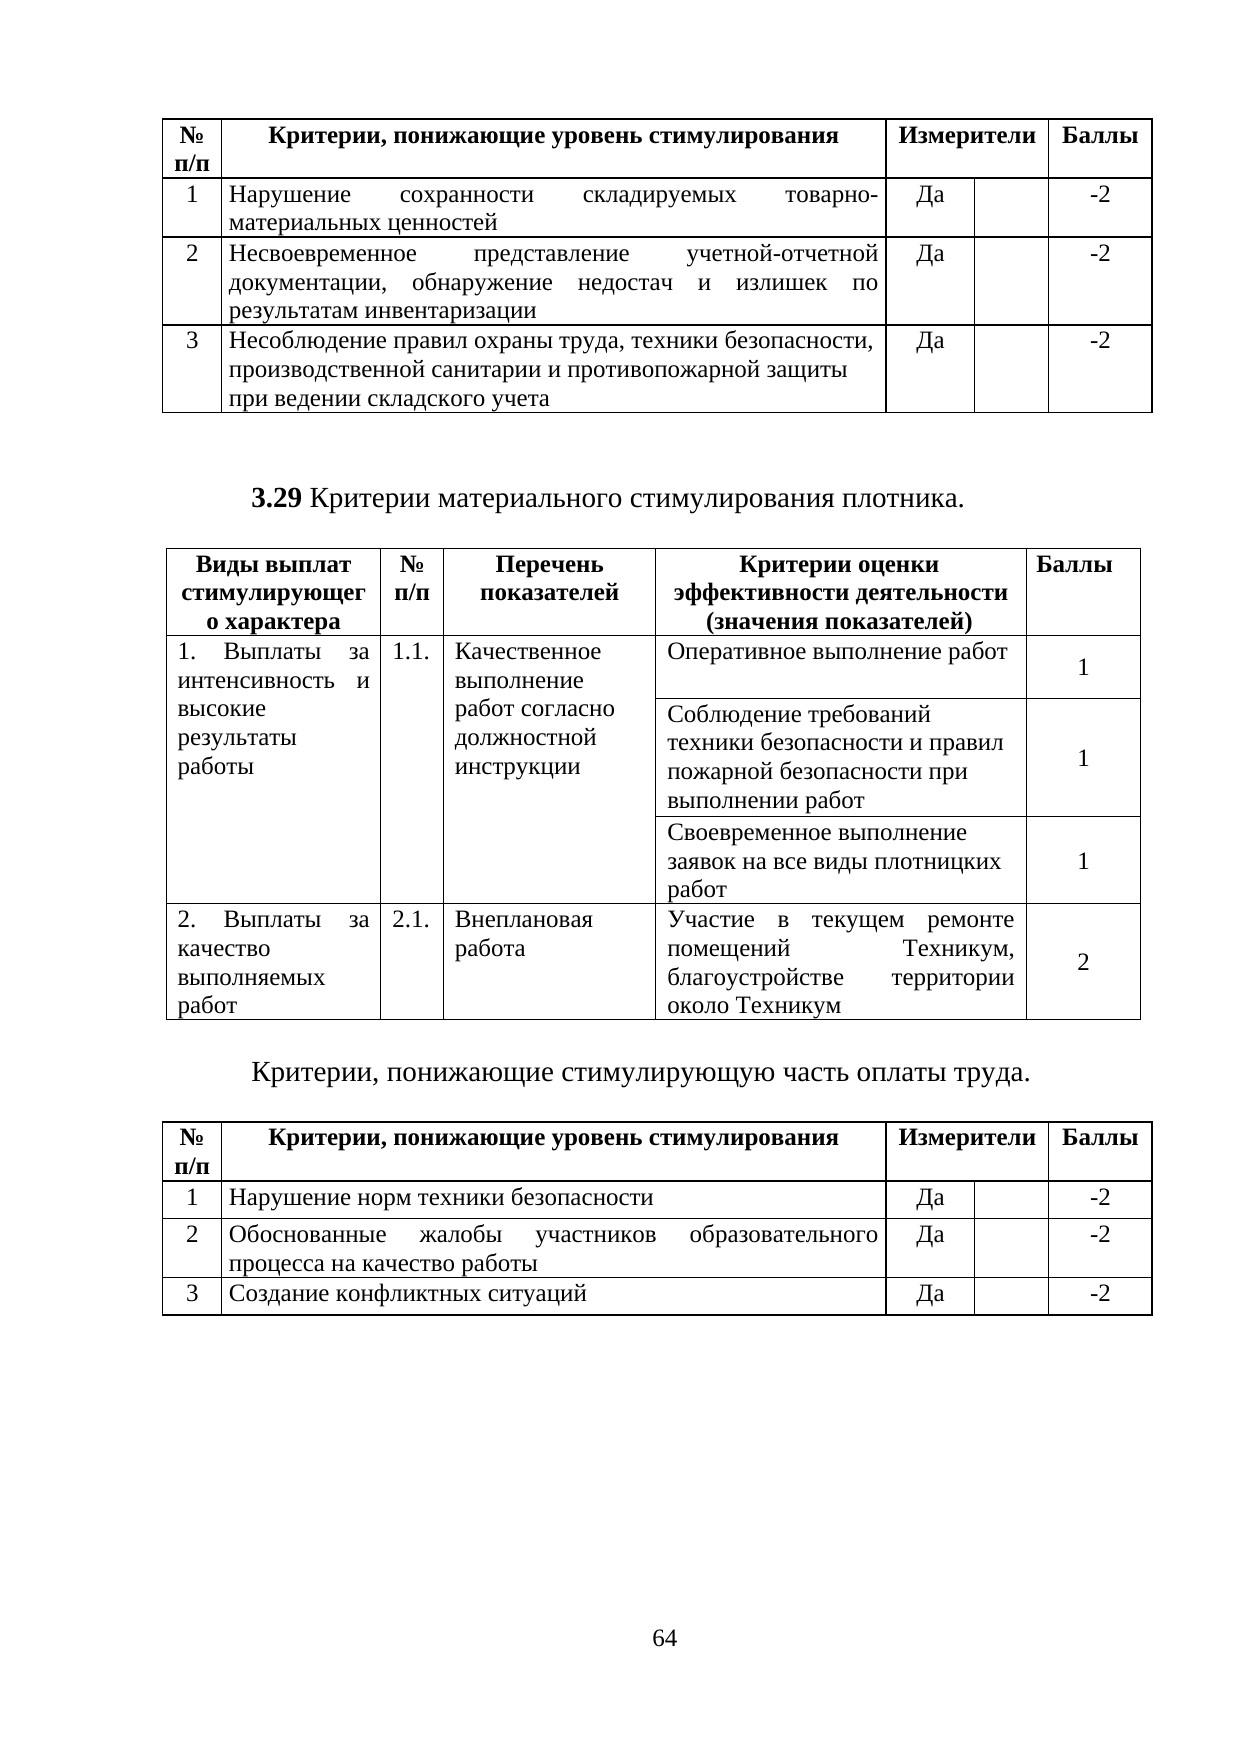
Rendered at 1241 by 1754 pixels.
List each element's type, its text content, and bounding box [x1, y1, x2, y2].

table_cell -2 [1049, 326, 1151, 412]
table_cell Да [887, 1278, 974, 1314]
table_header Баллы [1049, 120, 1151, 177]
table_cell -2 [1049, 1182, 1151, 1217]
table_cell Обоснованные жалобы участников образовательного процесса на качество работы [222, 1219, 885, 1277]
table_cell 3 [163, 1278, 221, 1314]
table_cell -2 [1049, 1278, 1151, 1314]
table_header Критерии оценки эффективности деятельности (значения показателей) [656, 549, 1026, 635]
table_header Измерители [887, 120, 1048, 177]
table_cell Оперативное выполнение работ [656, 636, 1026, 698]
table_header Баллы [1027, 549, 1140, 635]
table_header Критерии, понижающие уровень стимулирования [222, 1123, 885, 1180]
table_cell Несвоевременное представление учетной-отчетной документации, обнаружение недостач и излишек по результатам инвентаризации [222, 238, 885, 324]
table_cell 1 [1027, 699, 1140, 816]
table_cell 2. Выплаты за качество выполняемых работ [167, 904, 380, 1019]
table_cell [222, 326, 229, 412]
table_cell -2 [1049, 179, 1151, 236]
table_cell Нарушение сохранности складируемых товарно-материальных ценностей [222, 179, 885, 236]
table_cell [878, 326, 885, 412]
table_header № п/п [163, 1123, 221, 1180]
table_cell [381, 636, 443, 903]
table_header Критерии, понижающие уровень стимулирования [222, 120, 885, 177]
table_cell [381, 904, 443, 1019]
table_cell Качественное выполнение работ согласно должностной инструкции [444, 636, 655, 903]
table_cell Да [887, 326, 974, 412]
table_cell 2 [1027, 904, 1140, 1019]
table_header Измерители [887, 1123, 1048, 1180]
table_cell [975, 1219, 1048, 1277]
table_cell -2 [1049, 238, 1151, 324]
table_cell 1 [1027, 636, 1140, 698]
table_cell [975, 238, 1048, 324]
table_cell [975, 179, 1048, 236]
table_cell 3 [163, 326, 221, 412]
table_cell Да [887, 179, 974, 236]
table_cell [975, 1182, 1048, 1217]
table_cell 1 [163, 179, 221, 236]
table_cell Своевременное выполнение заявок на все виды плотницких работ [656, 817, 1026, 903]
table_cell Соблюдение требований техники безопасности и правил пожарной безопасности при выполнении работ [656, 699, 1026, 816]
table_header Перечень показателей [444, 549, 655, 635]
text Критерии, понижающие стимулирующую часть оплаты труда. [177, 1054, 1152, 1087]
table_cell 2 [163, 238, 221, 324]
table_header № п/п [163, 120, 221, 177]
table_cell Да [887, 1182, 974, 1217]
table_header Баллы [1049, 1123, 1151, 1180]
table_header Виды выплат стимулирующего характера [167, 549, 380, 635]
table_cell Да [887, 238, 974, 324]
table_cell Создание конфликтных ситуаций [222, 1278, 885, 1314]
table_cell [975, 326, 1048, 412]
table_cell Да [887, 1219, 974, 1277]
table_cell 1 [163, 1182, 221, 1217]
table_cell [975, 1278, 1048, 1314]
table_cell 1. Выплаты за интенсивность и высокие результаты работы [167, 636, 380, 903]
table_header № п/п [381, 549, 443, 635]
table_cell Внеплановая работа [444, 904, 655, 1019]
table_cell Нарушение норм техники безопасности [222, 1182, 885, 1217]
table_cell -2 [1049, 1219, 1151, 1277]
table_cell Участие в текущем ремонте помещений Техникум, благоустройстве территории около Техникум [656, 904, 1026, 1019]
text 3.29 Критерии материального стимулирования плотника. [177, 481, 1152, 514]
table_cell 1 [1027, 817, 1140, 903]
table_cell 2 [163, 1219, 221, 1277]
